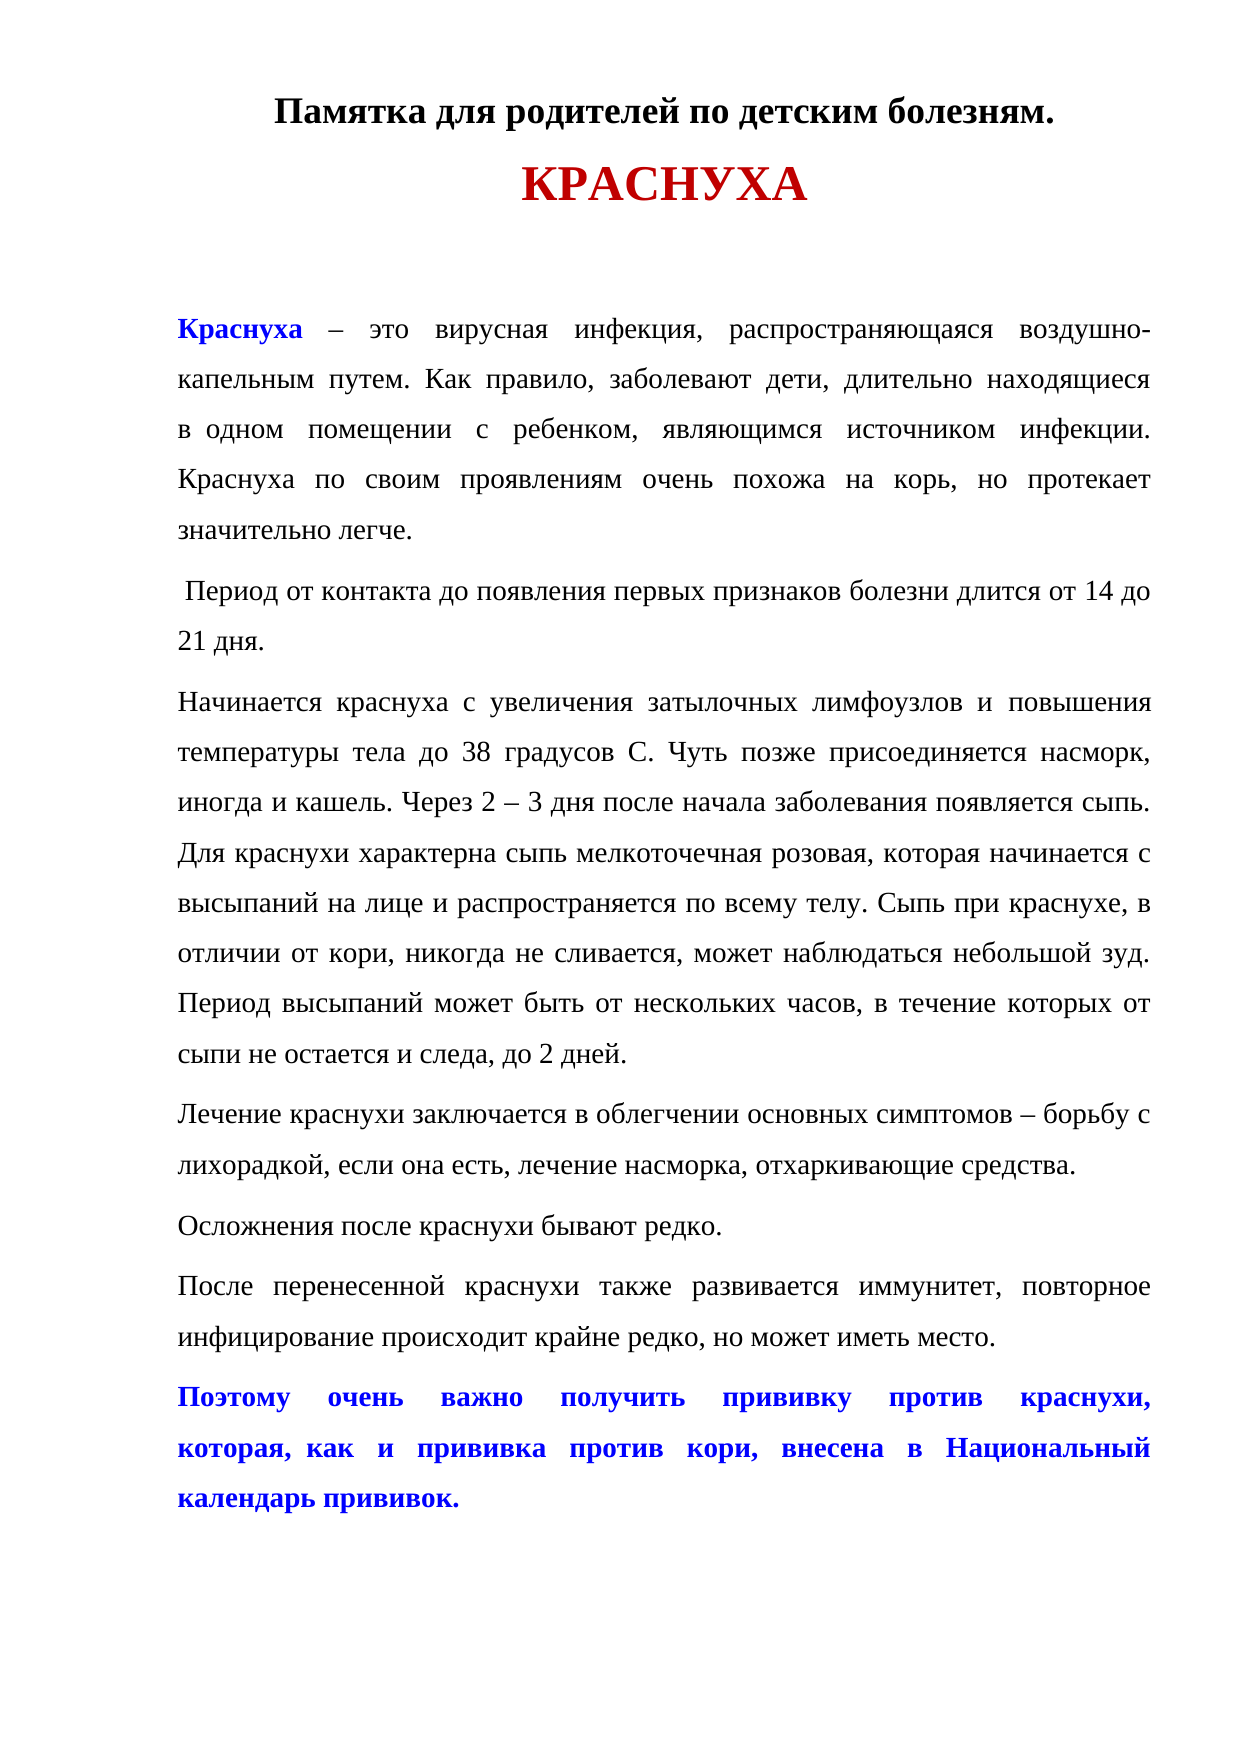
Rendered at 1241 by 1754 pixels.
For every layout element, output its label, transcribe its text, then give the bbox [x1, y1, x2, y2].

text Памятка для родителей по детским болезням. [177, 89, 1152, 132]
text Лечение краснухи заключается в облегчении основных симптомов – борьбу с лихорадкой, если она есть, лечение насморка, отхаркивающие средства. [177, 1097, 1152, 1181]
text Начинается краснуха с увеличения затылочных лимфоузлов и повышения температуры тела до 38 градусов С. Чуть позже присоединяется насморк, иногда и кашель. Через 2 – 3 дня после начала заболевания появляется сыпь. Для краснухи характерна сыпь мелкоточечная розовая, которая начинается с высыпаний на лице и распространяется по всему телу. Сыпь при краснухе, в отличии от кори, никогда не сливается, может наблюдаться небольшой зуд. Период высыпаний может быть от нескольких часов, в течение которых от сыпи не остается и следа, до 2 дней. [177, 684, 1152, 1069]
text Краснуха – это вирусная инфекция, распространяющаяся воздушно-капельным путем. Как правило, заболевают дети, длительно находящиеся в одном помещении с ребенком, являющимся источником инфекции. Краснуха по своим проявлениям очень похожа на корь, но протекает значительно легче. [177, 311, 1152, 546]
text Поэтому очень важно получить прививку против краснухи, которая, как и прививка против кори, внесена в Национальный календарь прививок. [177, 1379, 1152, 1514]
text КРАСНУХА [177, 153, 1152, 211]
text После перенесенной краснухи также развивается иммунитет, повторное инфицирование происходит крайне редко, но может иметь место. [177, 1268, 1152, 1352]
text Осложнения после краснухи бывают редко. [177, 1208, 1152, 1241]
text Период от контакта до появления первых признаков болезни длится от 14 до 21 дня. [177, 573, 1152, 657]
